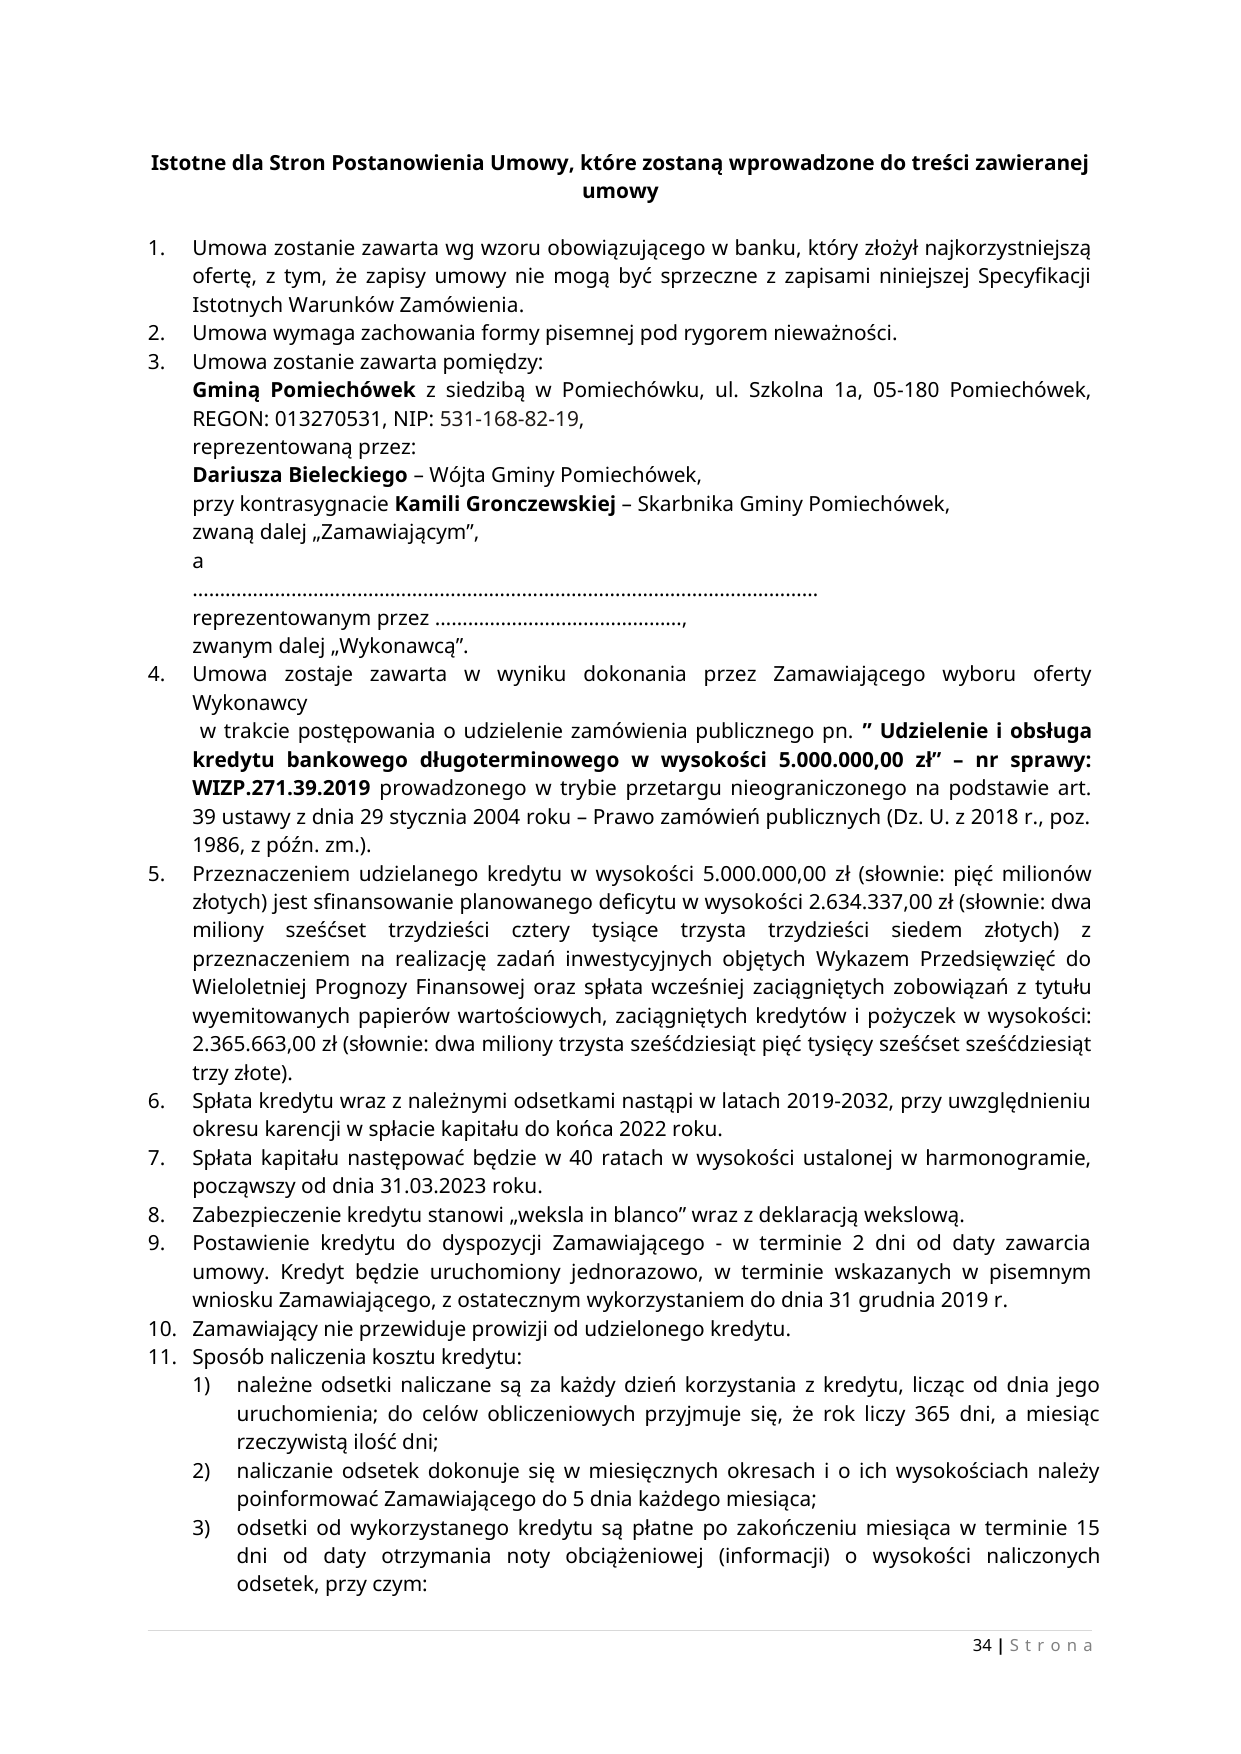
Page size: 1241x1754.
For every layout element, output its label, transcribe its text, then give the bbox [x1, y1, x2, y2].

text …………………………………………………………………………………………………… [192, 574, 1092, 603]
list Spłata kapitału następować będzie w 40 ratach w wysokości ustalonej w harmonogramie, począwszy od dnia 31.03.2023 roku. [148, 1143, 1092, 1200]
text Istotne dla Stron Postanowienia Umowy, które zostaną wprowadzone do treści zawieranej umowy [148, 148, 1092, 204]
list Przeznaczeniem udzielanego kredytu w wysokości 5.000.000,00 zł (słownie: pięć milionów złotych) jest sfinansowanie planowanego deficytu w wysokości 2.634.337,00 zł (słownie: dwa miliony sześćset trzydzieści cztery tysiące trzysta trzydzieści siedem złotych) z przeznaczeniem na realizację zadań inwestycyjnych objętych Wykazem Przedsięwzięć do Wieloletniej Prognozy Finansowej oraz spłata wcześniej zaciągniętych zobowiązań z tytułu wyemitowanych papierów wartościowych, zaciągniętych kredytów i pożyczek w wysokości: 2.365.663,00 zł (słownie: dwa miliony trzysta sześćdziesiąt pięć tysięcy sześćset sześćdziesiąt trzy złote). [148, 859, 1092, 1086]
text Gminą Pomiechówek z siedzibą w Pomiechówku, ul. Szkolna 1a, 05-180 Pomiechówek, REGON: 013270531, NIP: 531-168-82-19, [192, 375, 1092, 432]
text a [148, 546, 1092, 574]
list Umowa wymaga zachowania formy pisemnej pod rygorem nieważności. [148, 318, 1092, 347]
list Spłata kredytu wraz z należnymi odsetkami nastąpi w latach 2019-2032, przy uwzględnieniu okresu karencji w spłacie kapitału do końca 2022 roku. [148, 1086, 1092, 1143]
text reprezentowaną przez: [148, 432, 1092, 461]
text reprezentowanym przez ………………………………………, [192, 603, 1092, 631]
list Zamawiający nie przewiduje prowizji od udzielonego kredytu. [148, 1314, 1092, 1342]
list należne odsetki naliczane są za każdy dzień korzystania z kredytu, licząc od dnia jego uruchomienia; do celów obliczeniowych przyjmuje się, że rok liczy 365 dni, a miesiąc rzeczywistą ilość dni; [192, 1371, 1101, 1456]
list Umowa zostanie zawarta wg wzoru obowiązującego w banku, który złożył najkorzystniejszą ofertę, z tym, że zapisy umowy nie mogą być sprzeczne z zapisami niniejszej Specyfikacji Istotnych Warunków Zamówienia. [148, 233, 1092, 318]
text Dariusza Bieleckiego – Wójta Gminy Pomiechówek, [148, 461, 1092, 489]
text zwanym dalej „Wykonawcą”. [192, 631, 1092, 659]
text zwaną dalej „Zamawiającym”, [148, 517, 1092, 546]
list Postawienie kredytu do dyspozycji Zamawiającego - w terminie 2 dni od daty zawarcia umowy. Kredyt będzie uruchomiony jednorazowo, w terminie wskazanych w pisemnym wniosku Zamawiającego, z ostatecznym wykorzystaniem do dnia 31 grudnia 2019 r. [148, 1228, 1092, 1314]
list Sposób naliczenia kosztu kredytu: [148, 1342, 1092, 1371]
list Umowa zostanie zawarta pomiędzy: [148, 347, 1092, 375]
list odsetki od wykorzystanego kredytu są płatne po zakończeniu miesiąca w terminie 15 dni od daty otrzymania noty obciążeniowej (informacji) o wysokości naliczonych odsetek, przy czym: [192, 1513, 1101, 1598]
list naliczanie odsetek dokonuje się w miesięcznych okresach i o ich wysokościach należy poinformować Zamawiającego do 5 dnia każdego miesiąca; [192, 1456, 1101, 1513]
text przy kontrasygnacie Kamili Gronczewskiej – Skarbnika Gminy Pomiechówek, [148, 489, 1092, 517]
list Zabezpieczenie kredytu stanowi „weksla in blanco” wraz z deklaracją wekslową. [148, 1200, 1092, 1228]
list Umowa zostaje zawarta w wyniku dokonania przez Zamawiającego wyboru oferty Wykonawcy w trakcie postępowania o udzielenie zamówienia publicznego pn. ” Udzielenie i obsługa kredytu bankowego długoterminowego w wysokości 5.000.000,00 zł” – nr sprawy: WIZP.271.39.2019 prowadzonego w trybie przetargu nieograniczonego na podstawie art. 39 ustawy z dnia 29 stycznia 2004 roku – Prawo zamówień publicznych (Dz. U. z 2018 r., poz. 1986, z późn. zm.). [148, 659, 1092, 859]
